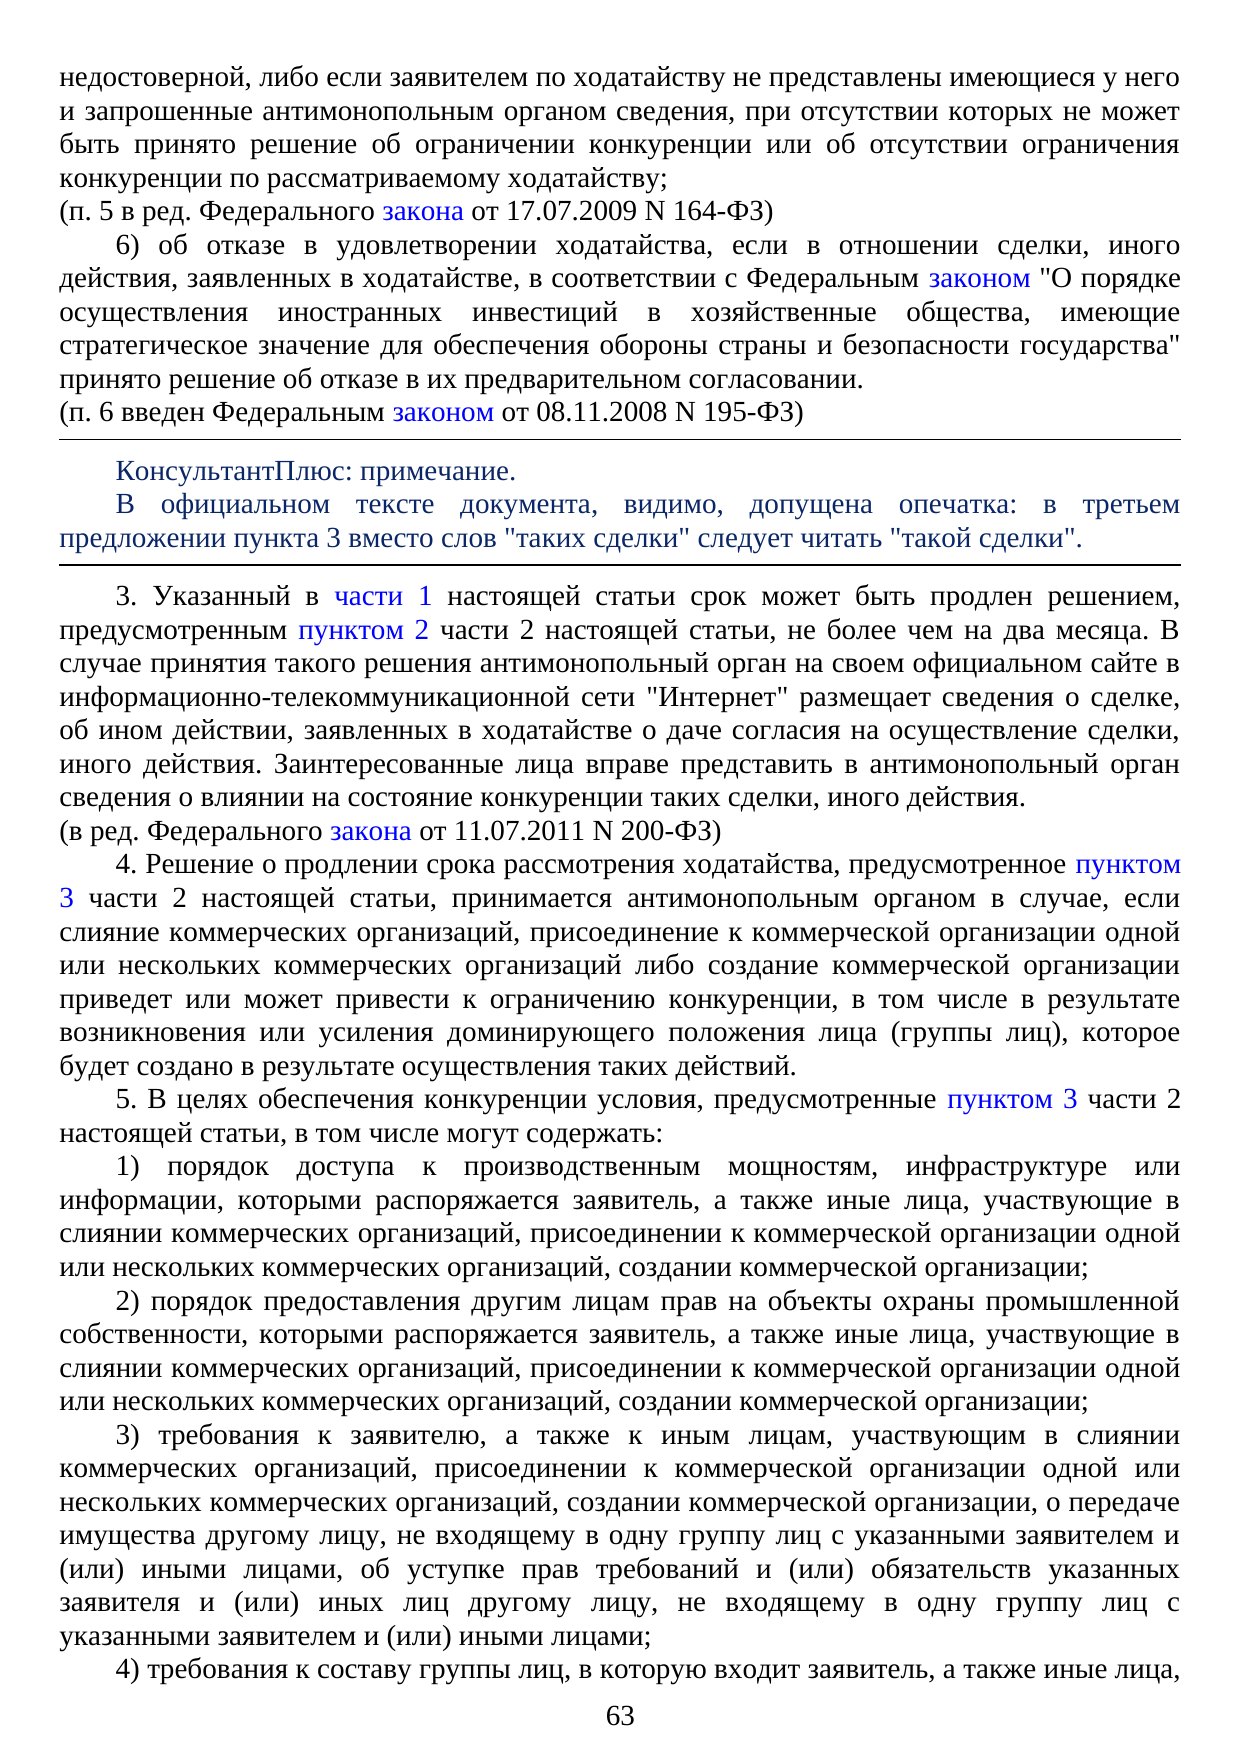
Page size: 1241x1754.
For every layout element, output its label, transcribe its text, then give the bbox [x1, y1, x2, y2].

text (п. 6 введен Федеральным законом от 08.11.2008 N 195-ФЗ) [59, 394, 1181, 428]
text 2) порядок предоставления другим лицам прав на объекты охраны промышленной собственности, которыми распоряжается заявитель, а также иные лица, участвующие в слиянии коммерческих организаций, присоединении к коммерческой организации одной или нескольких коммерческих организаций, создании коммерческой организации; [59, 1283, 1181, 1417]
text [59, 1652, 1181, 1685]
text 3) требования к заявителю, а также к иным лицам, участвующим в слиянии коммерческих организаций, присоединении к коммерческой организации одной или нескольких коммерческих организаций, создании коммерческой организации, о передаче имущества другому лицу, не входящему в одну группу лиц с указанными заявителем и (или) иными лицами, об уступке прав требований и (или) обязательств указанных заявителя и (или) иных лиц другому лицу, не входящему в одну группу лиц с указанными заявителем и (или) иными лицами; [59, 1417, 1181, 1652]
text (п. 5 в ред. Федерального закона от 17.07.2009 N 164-ФЗ) [59, 193, 1181, 227]
text КонсультантПлюс: примечание. [59, 453, 1181, 486]
text 6) об отказе в удовлетворении ходатайства, если в отношении сделки, иного действия, заявленных в ходатайстве, в соответствии с Федеральным законом "О порядке осуществления иностранных инвестиций в хозяйственные общества, имеющие стратегическое значение для обеспечения обороны страны и безопасности государства" принято решение об отказе в их предварительном согласовании. [59, 227, 1181, 394]
text 1) порядок доступа к производственным мощностям, инфраструктуре или информации, которыми распоряжается заявитель, а также иные лица, участвующие в слиянии коммерческих организаций, присоединении к коммерческой организации одной или нескольких коммерческих организаций, создании коммерческой организации; [59, 1148, 1181, 1283]
text (в ред. Федерального закона от 11.07.2011 N 200-ФЗ) [59, 813, 1181, 847]
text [59, 59, 1181, 193]
text 4. Решение о продлении срока рассмотрения ходатайства, предусмотренное пунктом 3 части 2 настоящей статьи, принимается антимонопольным органом в случае, если слияние коммерческих организаций, присоединение к коммерческой организации одной или нескольких коммерческих организаций либо создание коммерческой организации приведет или может привести к ограничению конкуренции, в том числе в результате возникновения или усиления доминирующего положения лица (группы лиц), которое будет создано в результате осуществления таких действий. [59, 847, 1181, 1081]
text 3. Указанный в части 1 настоящей статьи срок может быть продлен решением, предусмотренным пунктом 2 части 2 настоящей статьи, не более чем на два месяца. В случае принятия такого решения антимонопольный орган на своем официальном сайте в информационно-телекоммуникационной сети "Интернет" размещает сведения о сделке, об ином действии, заявленных в ходатайстве о даче согласия на осуществление сделки, иного действия. Заинтересованные лица вправе представить в антимонопольный орган сведения о влиянии на состояние конкуренции таких сделки, иного действия. [59, 578, 1181, 813]
text 5. В целях обеспечения конкуренции условия, предусмотренные пунктом 3 части 2 настоящей статьи, в том числе могут содержать: [59, 1081, 1181, 1148]
text В официальном тексте документа, видимо, допущена опечатка: в третьем предложении пункта 3 вместо слов "таких сделки" следует читать "такой сделки". [59, 486, 1181, 553]
